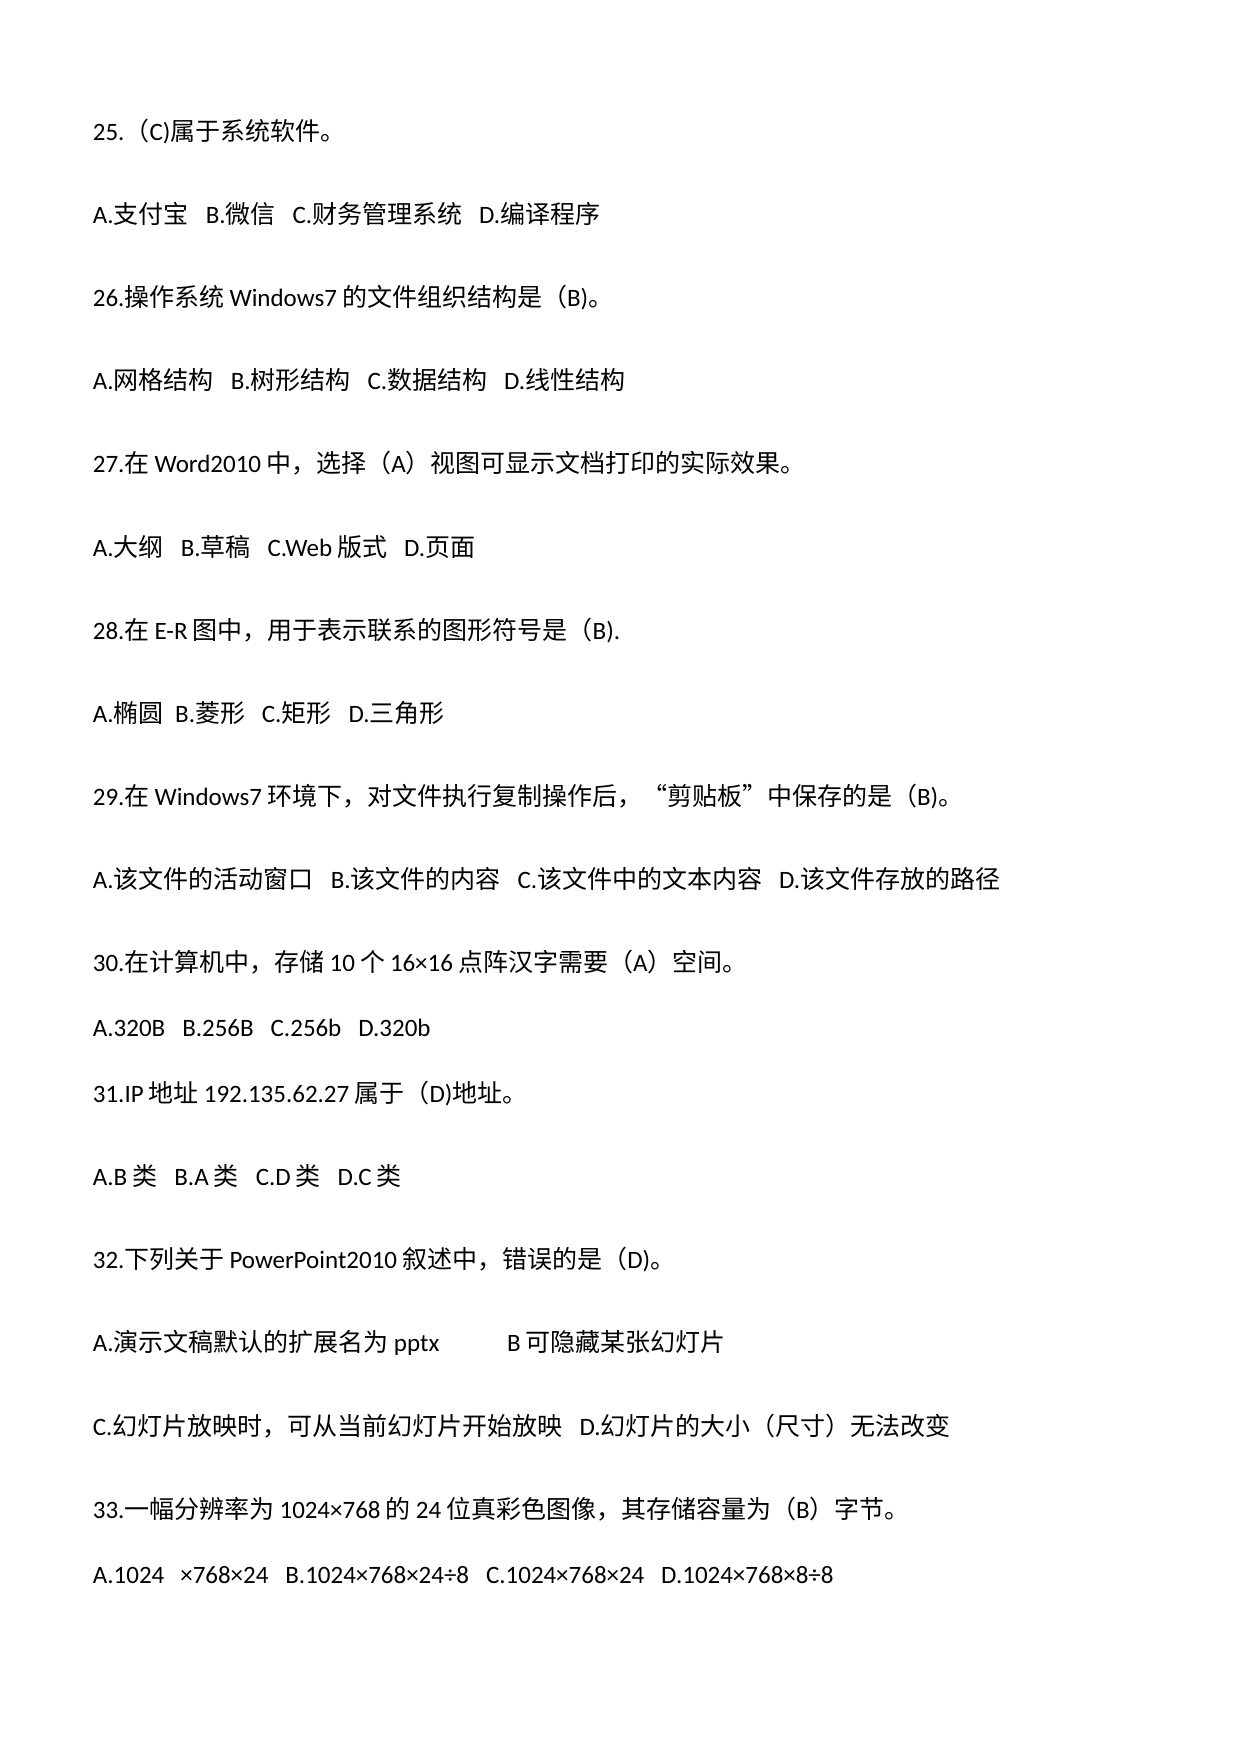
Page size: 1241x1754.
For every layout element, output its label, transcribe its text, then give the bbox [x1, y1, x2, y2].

text 31.IP地址192.135.62.27属于（D)地址。 [93, 1059, 1147, 1124]
text A.网格结构 B.树形结构 C.数据结构 D.线性结构 [93, 346, 1147, 411]
text 27.在Word2010中，选择（A）视图可显示文档打印的实际效果。 [93, 429, 1147, 494]
text A.支付宝 B.微信 C.财务管理系统 D.编译程序 [93, 180, 1147, 245]
text 28.在E-R图中，用于表示联系的图形符号是（B). [93, 596, 1147, 661]
text A.椭圆 B.菱形 C.矩形 D.三角形 [93, 679, 1147, 744]
text A.演示文稿默认的扩展名为pptx B可隐藏某张幻灯片 [93, 1308, 1147, 1373]
text A.1024 ×768×24 B.1024×768×24÷8 C.1024×768×24 D.1024×768×8÷8 [93, 1558, 1147, 1590]
text A.B类 B.A类 C.D类 D.C类 [93, 1142, 1147, 1207]
text 26.操作系统Windows7的文件组织结构是（B)。 [93, 263, 1147, 328]
text A.大纲 B.草稿 C.Web版式 D.页面 [93, 513, 1147, 578]
text 32.下列关于PowerPoint2010叙述中，错误的是（D)。 [93, 1225, 1147, 1290]
text A.320B B.256B C.256b D.320b [93, 1011, 1147, 1044]
text 29.在Windows7环境下，对文件执行复制操作后，“剪贴板”中保存的是（B)。 [93, 762, 1147, 827]
text A.该文件的活动窗口 B.该文件的内容 C.该文件中的文本内容 D.该文件存放的路径 [93, 845, 1147, 910]
text 33.一幅分辨率为1024×768的24位真彩色图像，其存储容量为（B）字节。 [93, 1475, 1147, 1540]
text 30.在计算机中，存储10个16×16点阵汉字需要（A）空间。 [93, 928, 1147, 993]
text C.幻灯片放映时，可从当前幻灯片开始放映 D.幻灯片的大小（尺寸）无法改变 [93, 1392, 1147, 1457]
text 25.（C)属于系统软件。 [93, 97, 1147, 162]
